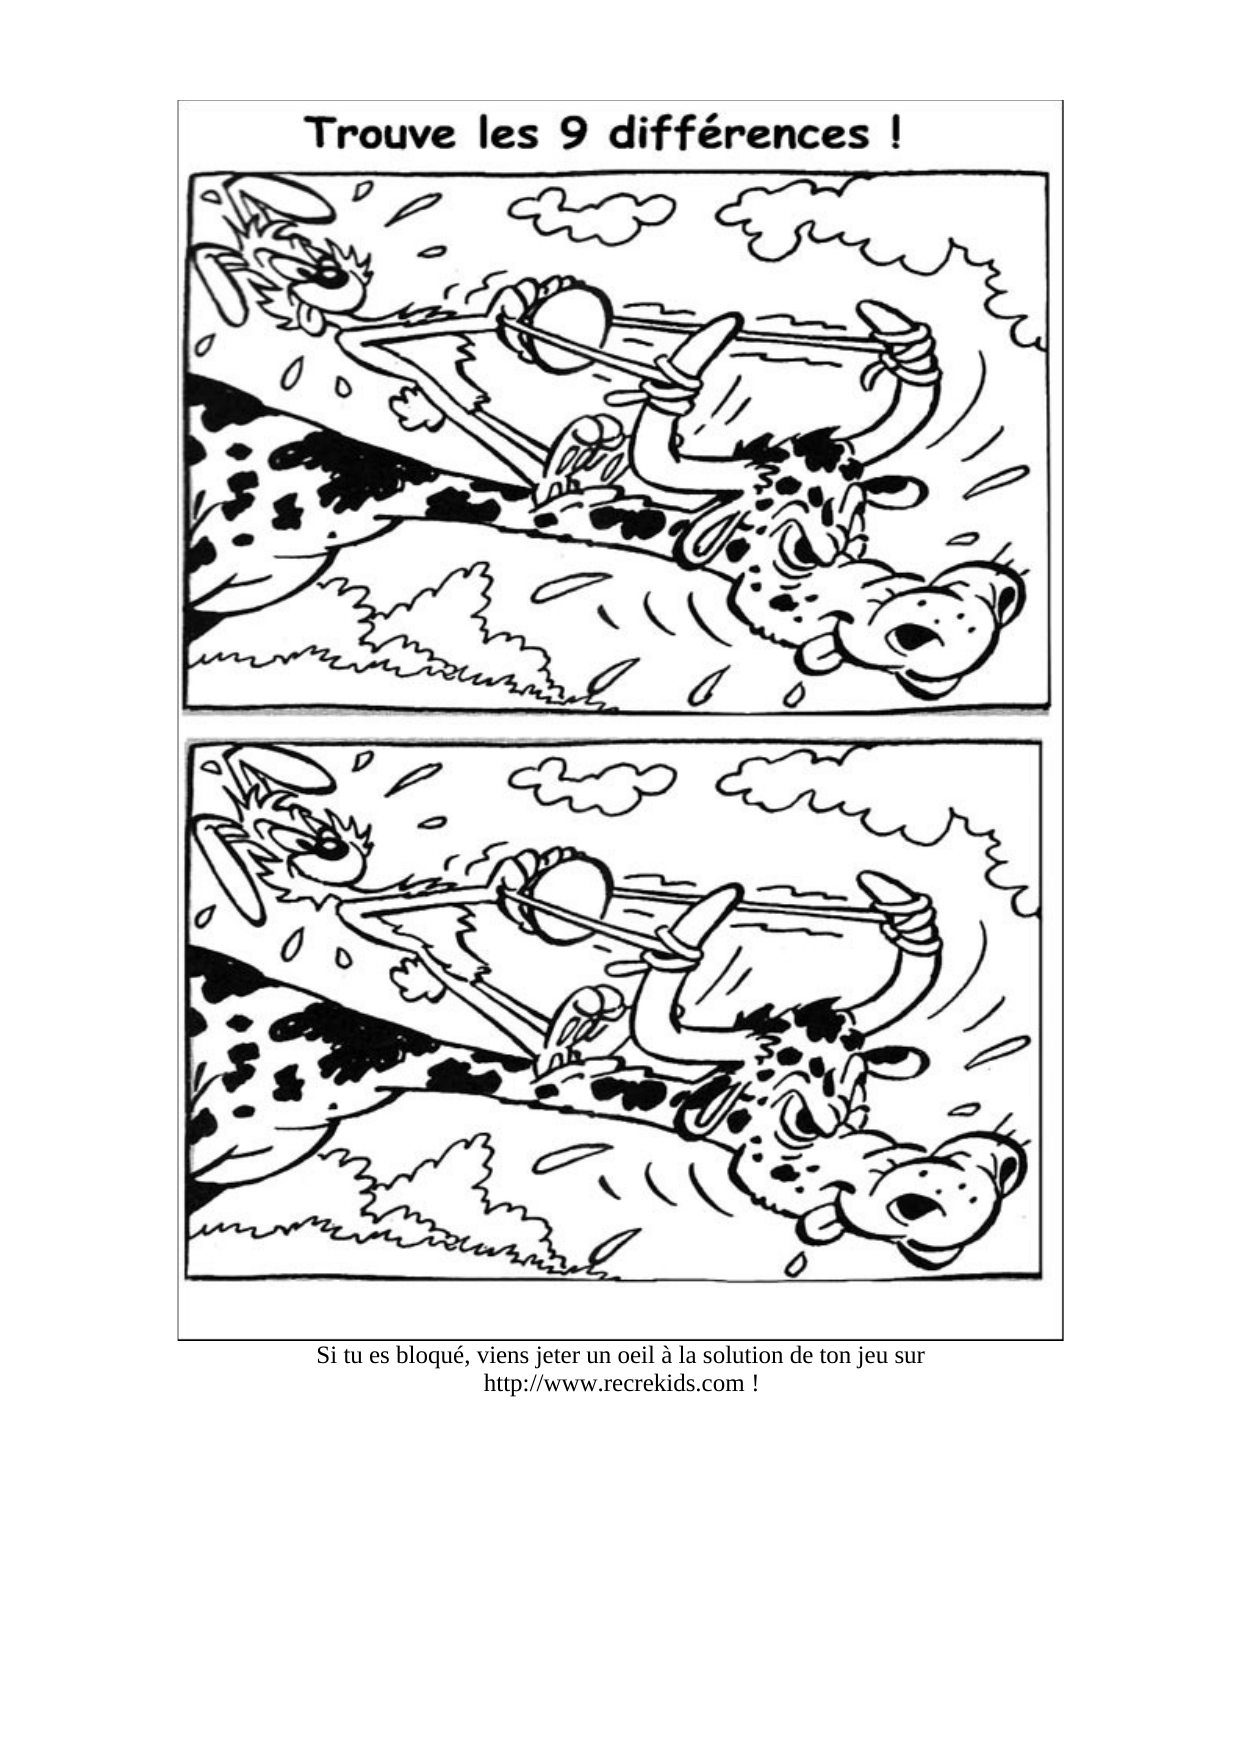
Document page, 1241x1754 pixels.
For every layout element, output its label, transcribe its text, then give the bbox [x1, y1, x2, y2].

picture [177, 100, 1064, 1341]
text Si tu es bloqué, viens jeter un oeil à la solution de ton jeu sur http://www.recrekids.com ! [316, 1341, 928, 1397]
